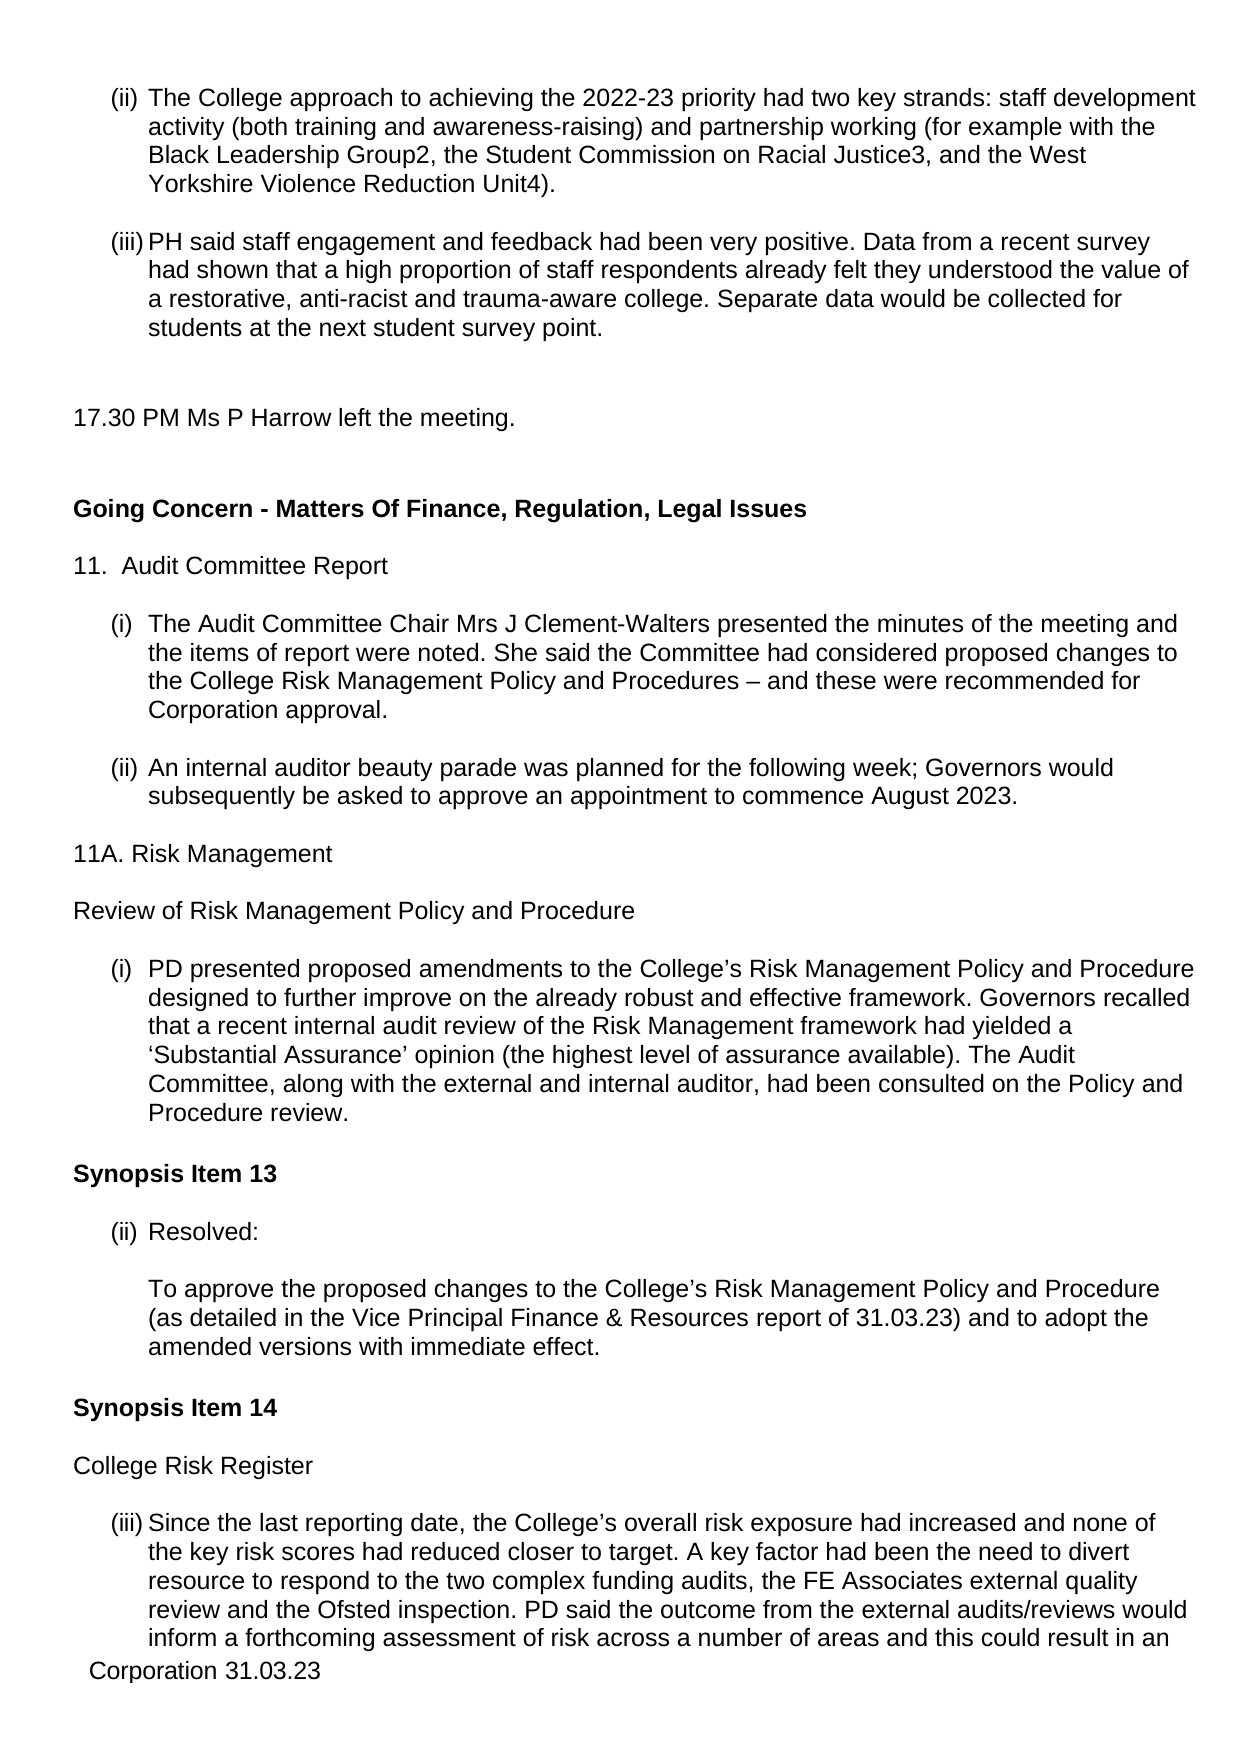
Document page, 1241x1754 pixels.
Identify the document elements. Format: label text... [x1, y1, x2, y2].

text 11. Audit Committee Report [73, 551, 1198, 580]
list Resolved: [110, 1217, 1198, 1245]
list The College approach to achieving the 2022-23 priority had two key strands: staff development activity (both training and awareness-raising) and partnership working (for example with the Black Leadership Group2, the Student Commission on Racial Justice3, and the West Yorkshire Violence Reduction Unit4). [110, 83, 1198, 198]
subtitle Going Concern - Matters Of Finance, Regulation, Legal Issues [73, 494, 1198, 522]
list An internal auditor beauty parade was planned for the following week; Governors would subsequently be asked to approve an appointment to commence August 2023. [110, 752, 1198, 810]
text 11A. Risk Management [73, 839, 1198, 867]
list PH said staff engagement and feedback had been very positive. Data from a recent survey had shown that a high proportion of staff respondents already felt they understood the value of a restorative, anti-racist and trauma-aware college. Separate data would be collected for students at the next student survey point. [110, 227, 1198, 342]
list The Audit Committee Chair Mrs J Clement-Walters presented the minutes of the meeting and the items of report were noted. She said the Committee had considered proposed changes to the College Risk Management Policy and Procedures – and these were recommended for Corporation approval. [110, 609, 1198, 724]
subtitle Synopsis Item 14 [73, 1393, 1198, 1422]
text College Risk Register [73, 1451, 1198, 1479]
list To approve the proposed changes to the College’s Risk Management Policy and Procedure (as detailed in the Vice Principal Finance & Resources report of 31.03.23) and to adopt the amended versions with immediate effect. [148, 1274, 1198, 1360]
list PD presented proposed amendments to the College’s Risk Management Policy and Procedure designed to further improve on the already robust and effective framework. Governors recalled that a recent internal audit review of the Risk Management framework had yielded a ‘Substantial Assurance’ opinion (the highest level of assurance available). The Audit Committee, along with the external and internal auditor, had been consulted on the Policy and Procedure review. [110, 954, 1198, 1126]
subtitle Synopsis Item 13 [73, 1159, 1198, 1188]
text 17.30 PM Ms P Harrow left the meeting. [73, 403, 1198, 432]
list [110, 1508, 1198, 1652]
text Review of Risk Management Policy and Procedure [73, 896, 1198, 925]
